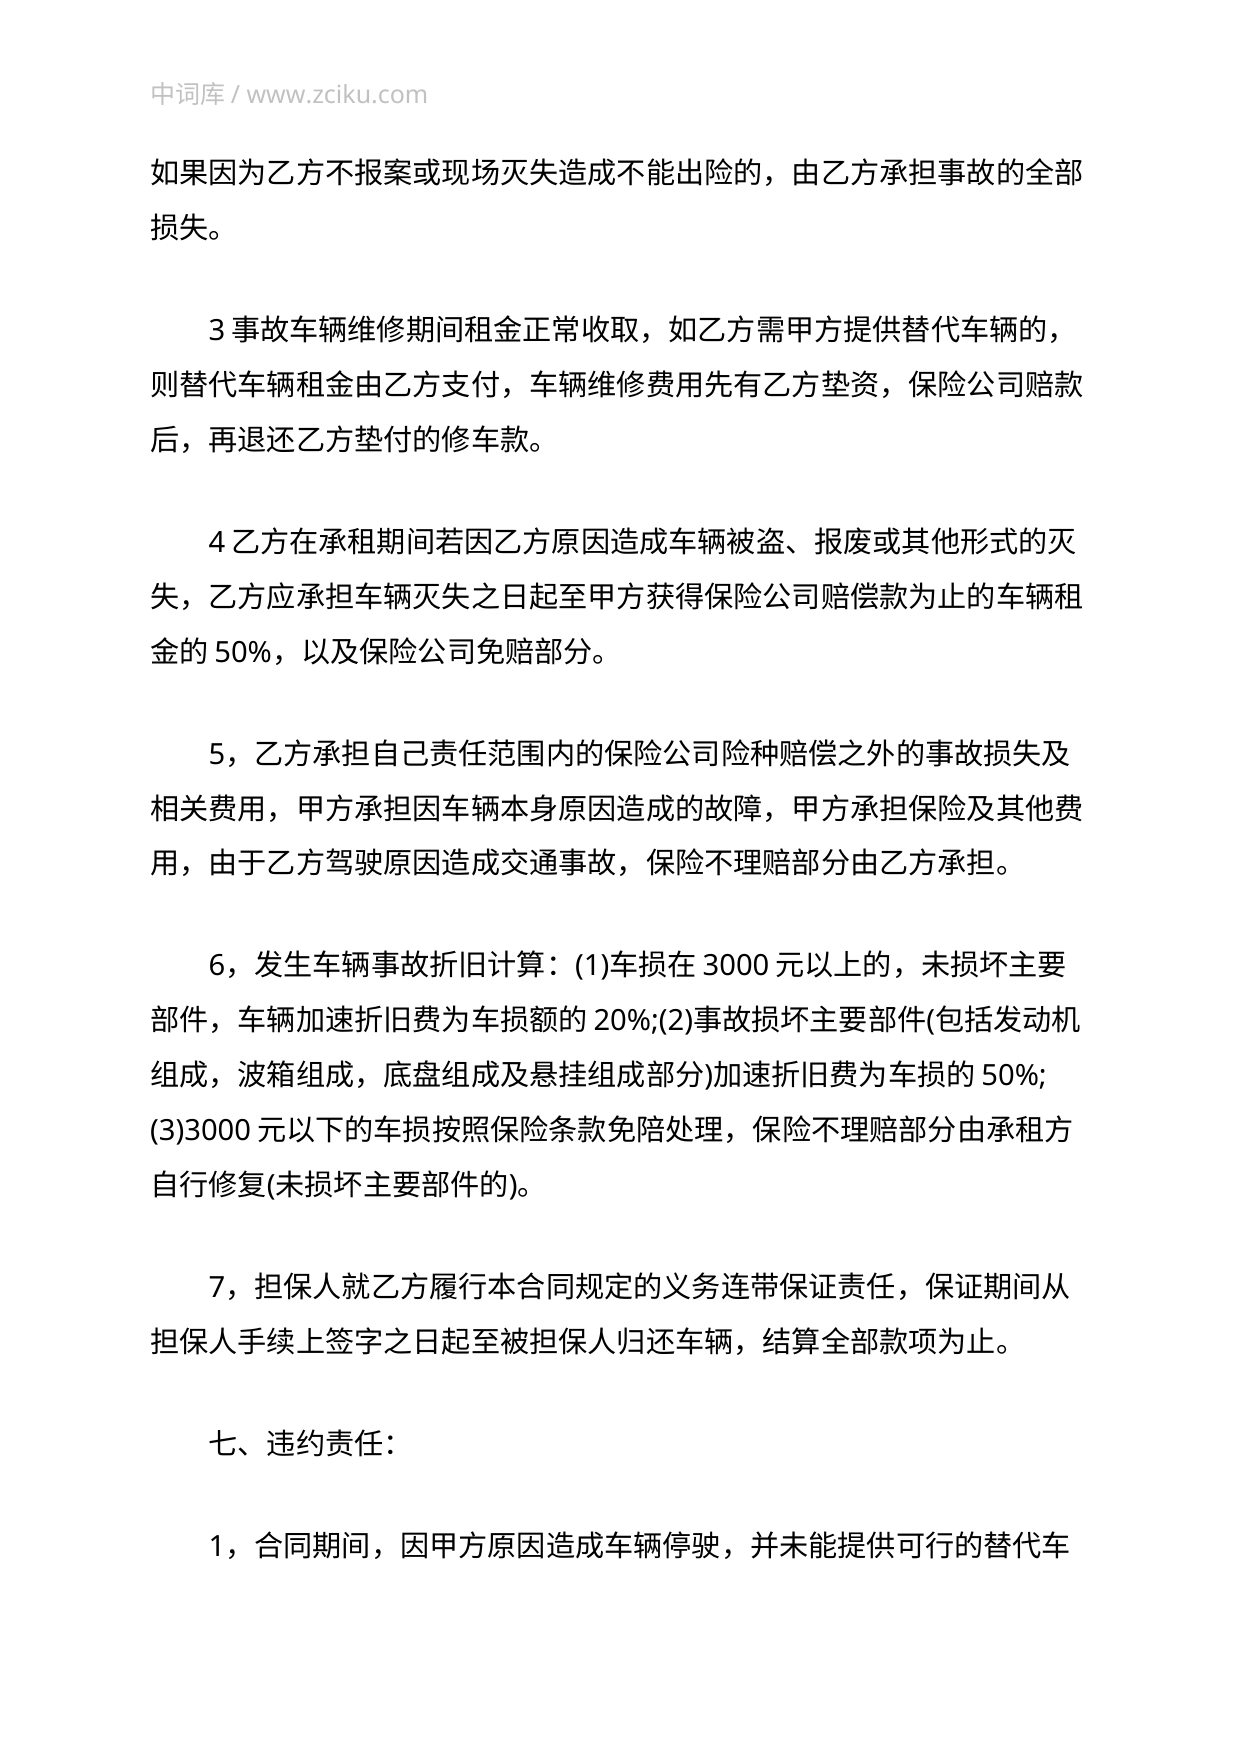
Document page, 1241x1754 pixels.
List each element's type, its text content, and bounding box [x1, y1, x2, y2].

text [150, 150, 1090, 247]
text 七、违约责任： [150, 1421, 1090, 1463]
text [150, 1522, 1090, 1565]
text 3事故车辆维修期间租金正常收取，如乙方需甲方提供替代车辆的，则替代车辆租金由乙方支付，车辆维修费用先有乙方垫资，保险公司赔款后，再退还乙方垫付的修车款。 [150, 307, 1090, 459]
text 5，乙方承担自己责任范围内的保险公司险种赔偿之外的事故损失及相关费用，甲方承担因车辆本身原因造成的故障，甲方承担保险及其他费用，由于乙方驾驶原因造成交通事故，保险不理赔部分由乙方承担。 [150, 730, 1090, 882]
text 7，担保人就乙方履行本合同规定的义务连带保证责任，保证期间从担保人手续上签字之日起至被担保人归还车辆，结算全部款项为止。 [150, 1264, 1090, 1361]
text 6，发生车辆事故折旧计算：(1)车损在3000元以上的，未损坏主要部件，车辆加速折旧费为车损额的20%;(2)事故损坏主要部件(包括发动机组成，波箱组成，底盘组成及悬挂组成部分)加速折旧费为车损的50%;(3)3000元以下的车损按照保险条款免陪处理，保险不理赔部分由承租方自行修复(未损坏主要部件的)。 [150, 942, 1090, 1204]
text 4乙方在承租期间若因乙方原因造成车辆被盗、报废或其他形式的灭失，乙方应承担车辆灭失之日起至甲方获得保险公司赔偿款为止的车辆租金的50%，以及保险公司免赔部分。 [150, 518, 1090, 671]
